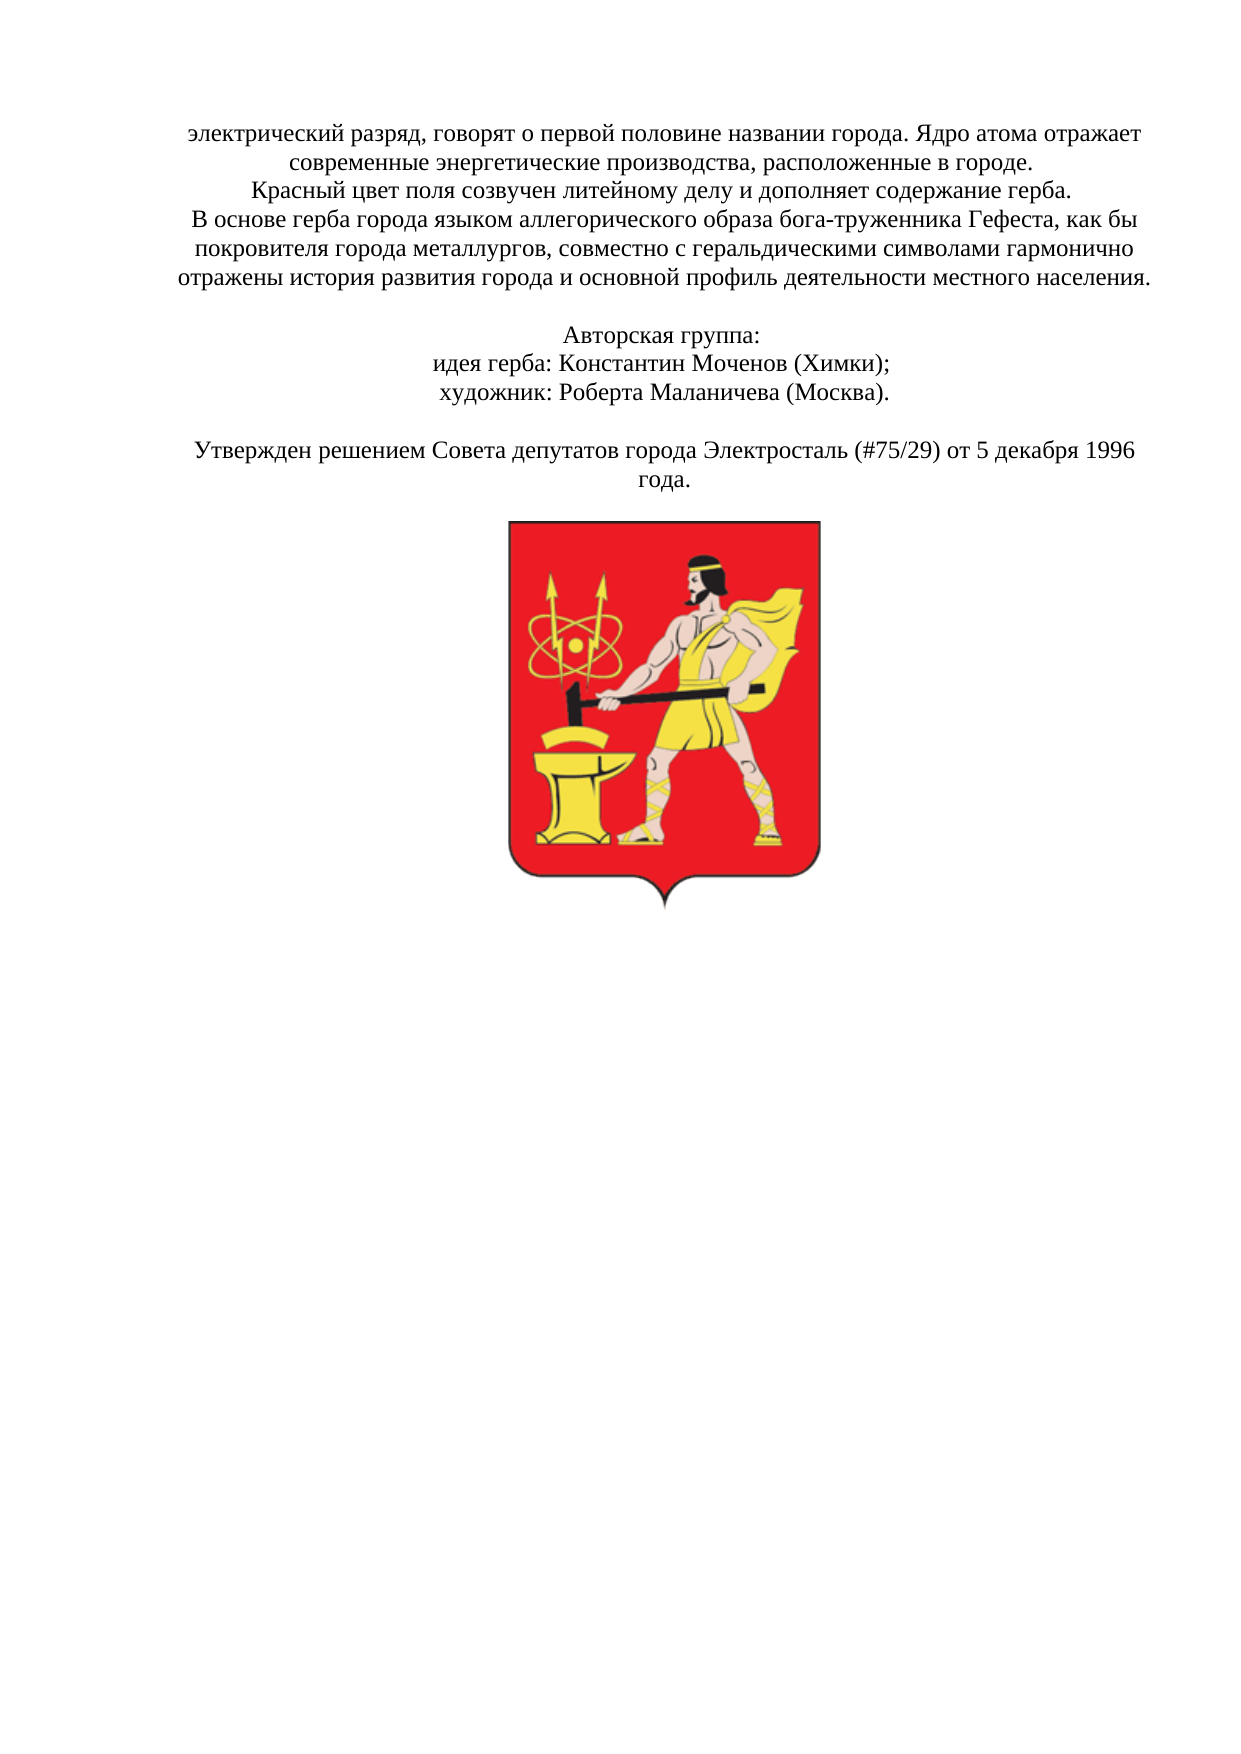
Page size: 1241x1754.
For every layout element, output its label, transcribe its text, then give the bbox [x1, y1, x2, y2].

text Утвержден решением Совета депутатов города Электросталь (#75/29) от 5 декабря 1996 года. [177, 435, 1152, 493]
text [177, 118, 1152, 291]
picture [508, 521, 821, 910]
text Авторская группа: идея герба: Константин Моченов (Химки); художник: Роберта Маланичева (Москва). [177, 320, 1152, 406]
